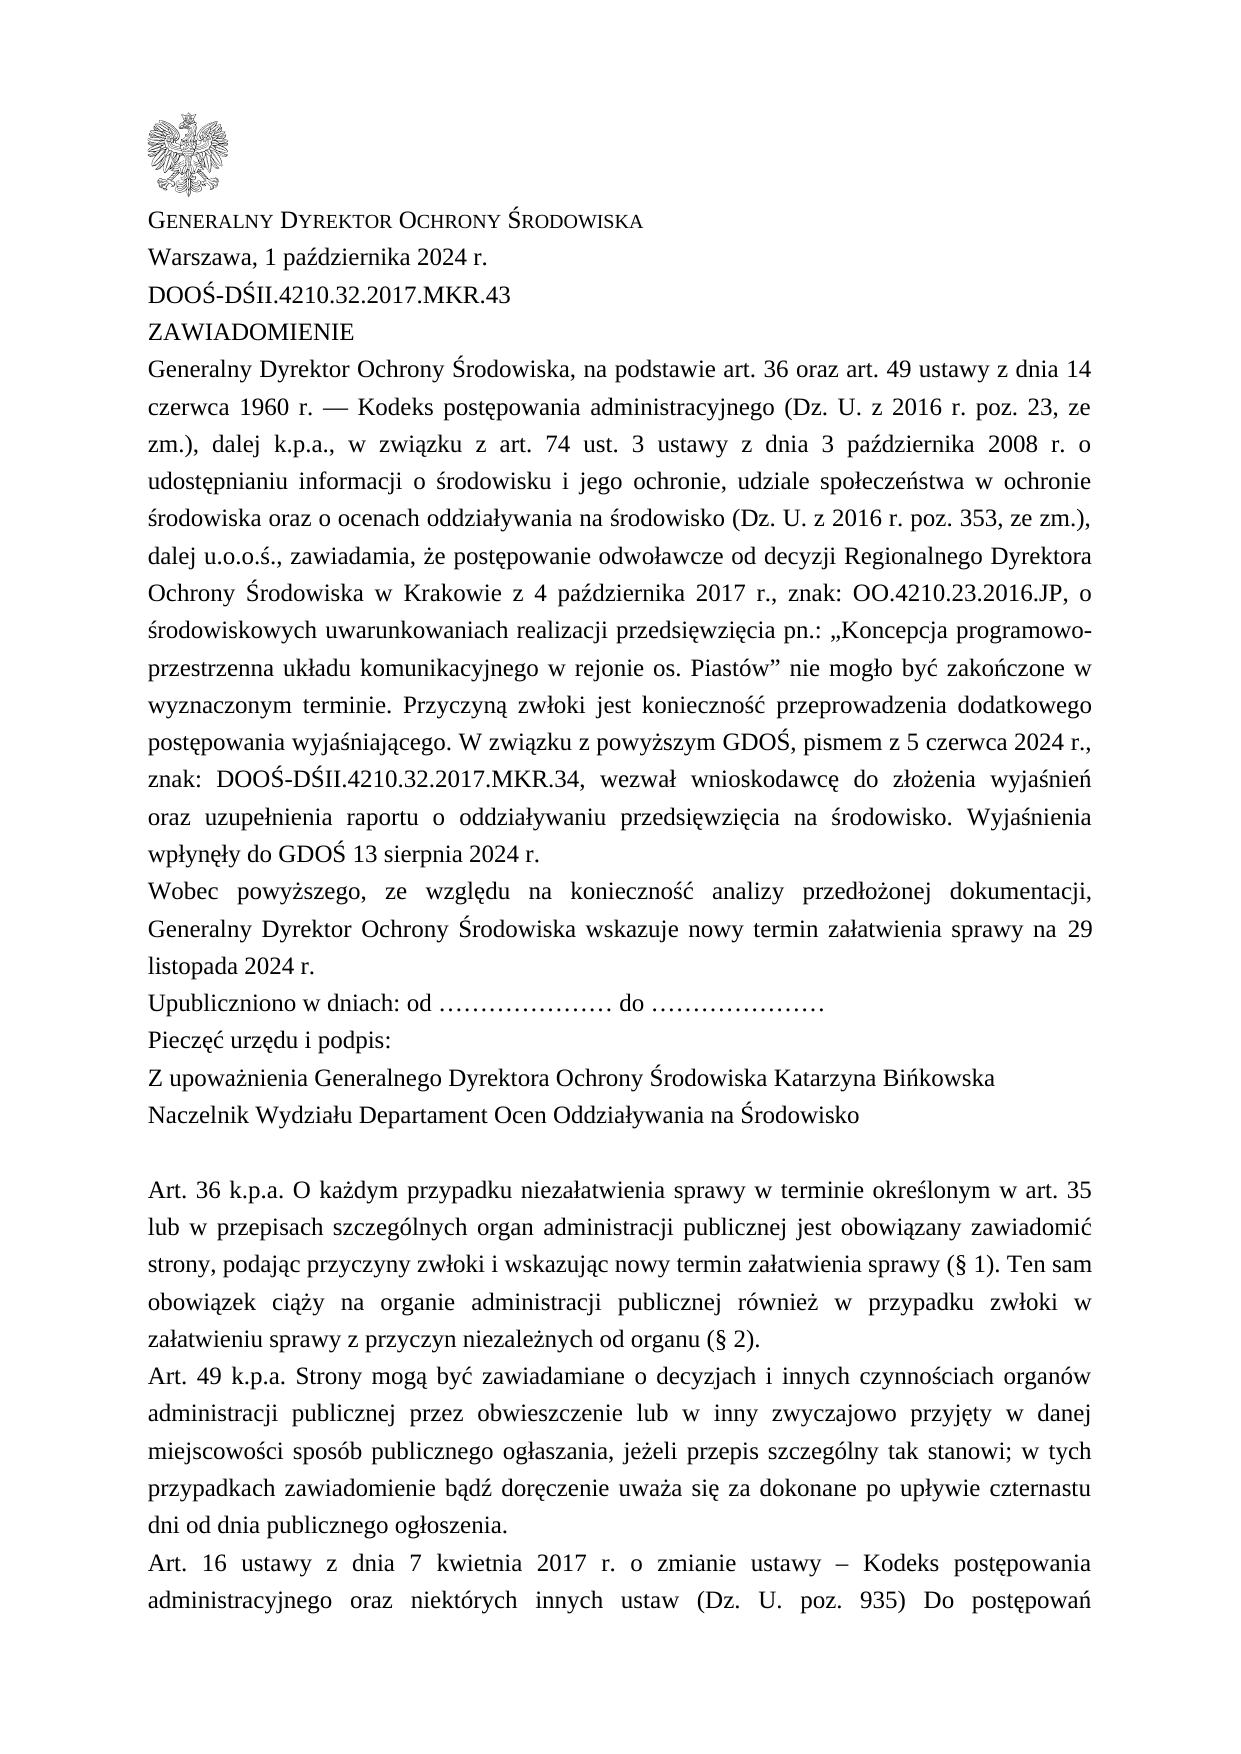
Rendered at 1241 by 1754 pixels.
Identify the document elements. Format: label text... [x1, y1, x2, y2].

text Generalny Dyrektor Ochrony Środowiska, na podstawie art. 36 oraz art. 49 ustawy z dnia 14 czerwca 1960 r. — Kodeks postępowania administracyjnego (Dz. U. z 2016 r. poz. 23, ze zm.), dalej k.p.a., w związku z art. 74 ust. 3 ustawy z dnia 3 października 2008 r. o udostępnianiu informacji o środowisku i jego ochronie, udziale społeczeństwa w ochronie środowiska oraz o ocenach oddziaływania na środowisko (Dz. U. z 2016 r. poz. 353, ze zm.), dalej u.o.o.ś., zawiadamia, że postępowanie odwoławcze od decyzji Regionalnego Dyrektora Ochrony Środowiska w Krakowie z 4 października 2017 r., znak: OO.4210.23.2016.JP, o środowiskowych uwarunkowaniach realizacji przedsięwzięcia pn.: „Koncepcja programowo-przestrzenna układu komunikacyjnego w rejonie os. Piastów” nie mogło być zakończone w wyznaczonym terminie. Przyczyną zwłoki jest konieczność przeprowadzenia dodatkowego postępowania wyjaśniającego. W związku z powyższym GDOŚ, pismem z 5 czerwca 2024 r., znak: DOOŚ-DŚII.4210.32.2017.MKR.34, wezwał wnioskodawcę do złożenia wyjaśnień oraz uzupełnienia raportu o oddziaływaniu przedsięwzięcia na środowisko. Wyjaśnienia wpłynęły do GDOŚ 13 sierpnia 2024 r. [148, 354, 1092, 868]
text Pieczęć urzędu i podpis: [148, 1026, 1092, 1054]
text Art. 36 k.p.a. O każdym przypadku niezałatwienia sprawy w terminie określonym w art. 35 lub w przepisach szczególnych organ administracji publicznej jest obowiązany zawiadomić strony, podając przyczyny zwłoki i wskazując nowy termin załatwienia sprawy (§ 1). Ten sam obowiązek ciąży na organie administracji publicznej również w przypadku zwłoki w załatwieniu sprawy z przyczyn niezależnych od organu (§ 2). [148, 1175, 1092, 1353]
text Upubliczniono w dniach: od ………………… do ………………… [148, 988, 1092, 1017]
text ZAWIADOMIENIE [148, 317, 1092, 346]
text Art. 49 k.p.a. Strony mogą być zawiadamiane o decyzjach i innych czynnościach organów administracji publicznej przez obwieszczenie lub w inny zwyczajowo przyjęty w danej miejscowości sposób publicznego ogłaszania, jeżeli przepis szczególny tak stanowi; w tych przypadkach zawiadomienie bądź doręczenie uważa się za dokonane po upływie czternastu dni od dnia publicznego ogłoszenia. [148, 1361, 1092, 1539]
text Warszawa, 1 października 2024 r. [148, 242, 1092, 271]
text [148, 1548, 1092, 1614]
text Generalny Dyrektor Ochrony Środowiska [148, 205, 1092, 234]
text Z upoważnienia Generalnego Dyrektora Ochrony Środowiska Katarzyna Bińkowska Naczelnik Wydziału Departament Ocen Oddziaływania na Środowisko [148, 1063, 1092, 1129]
text DOOŚ-DŚII.4210.32.2017.MKR.43 [148, 280, 1092, 308]
text Wobec powyższego, ze względu na konieczność analizy przedłożonej dokumentacji, Generalny Dyrektor Ochrony Środowiska wskazuje nowy termin załatwienia sprawy na 29 listopada 2024 r. [148, 876, 1092, 980]
picture [147, 112, 229, 197]
